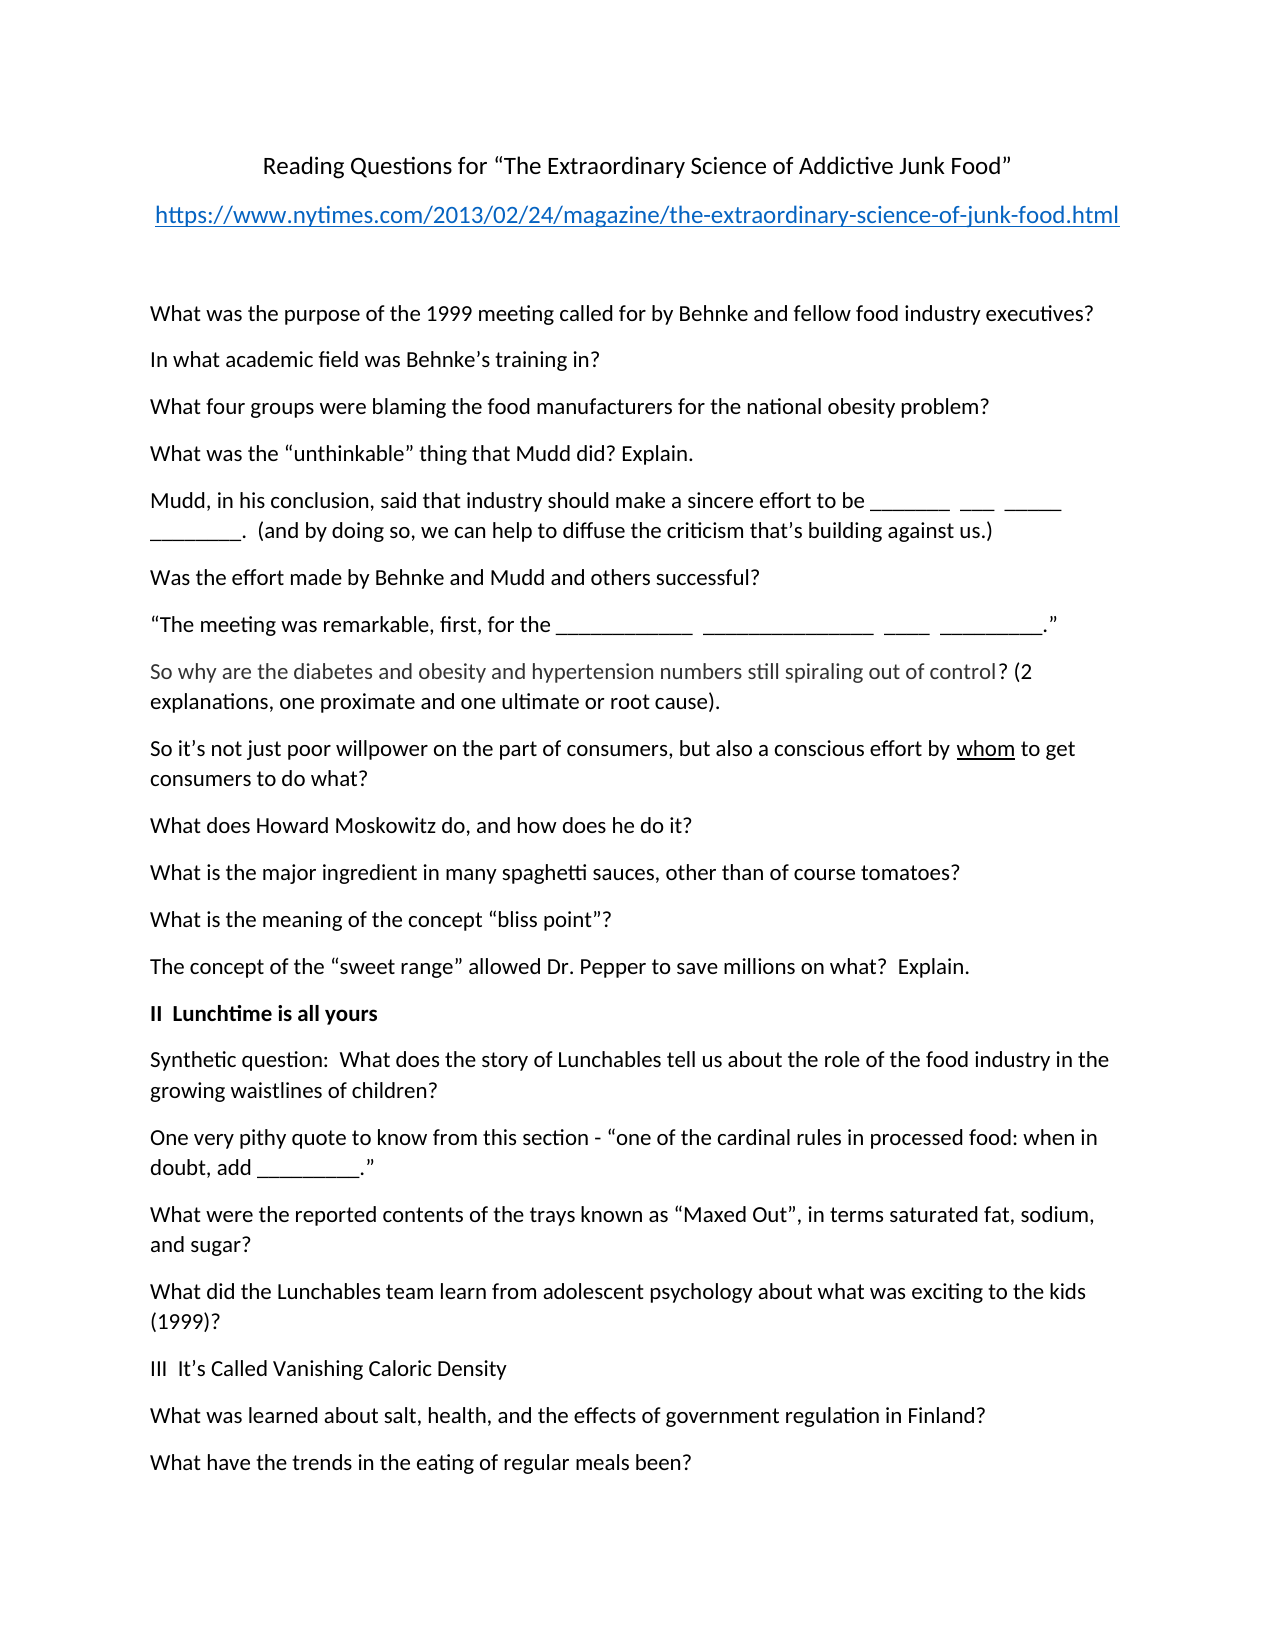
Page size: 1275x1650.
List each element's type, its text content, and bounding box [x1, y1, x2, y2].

text What was learned about salt, health, and the effects of government regulation in Finland? [150, 1401, 1125, 1429]
text Reading Questions for “The Extraordinary Science of Addictive Junk Food” [150, 150, 1125, 181]
text What does Howard Moskowitz do, and how does he do it? [150, 811, 1125, 839]
text What is the major ingredient in many spaghetti sauces, other than of course tomatoes? [150, 858, 1125, 886]
text III It’s Called Vanishing Caloric Density [150, 1354, 1125, 1382]
text What was the “unthinkable” thing that Mudd did? Explain. [150, 439, 1125, 467]
text So why are the diabetes and obesity and hypertension numbers still spiraling out of control? (2 explanations, one proximate and one ultimate or root cause). [150, 657, 1125, 715]
text In what academic field was Behnke’s training in? [150, 346, 1125, 374]
text One very pithy quote to know from this section - “one of the cardinal rules in processed food: when in doubt, add _________.” [150, 1123, 1125, 1181]
text https://www.nytimes.com/2013/02/24/magazine/the-extraordinary-science-of-junk-food.html [150, 199, 1125, 230]
text “The meeting was remarkable, first, for the ____________ _______________ ____ _________.” [150, 610, 1125, 638]
text Was the effort made by Behnke and Mudd and others successful? [150, 563, 1125, 591]
text II Lunchtime is all yours [150, 999, 1125, 1027]
text What four groups were blaming the food manufacturers for the national obesity problem? [150, 392, 1125, 421]
text The concept of the “sweet range” allowed Dr. Pepper to save millions on what? Explain. [150, 952, 1125, 980]
text What is the meaning of the concept “bliss point”? [150, 905, 1125, 933]
text What were the reported contents of the trays known as “Maxed Out”, in terms saturated fat, sodium, and sugar? [150, 1200, 1125, 1258]
text What have the trends in the eating of regular meals been? [150, 1448, 1125, 1476]
text What did the Lunchables team learn from adolescent psychology about what was exciting to the kids (1999)? [150, 1277, 1125, 1335]
text Mudd, in his conclusion, said that industry should make a sincere effort to be _______ ___ _____ ________. (and by doing so, we can help to diffuse the criticism that’s building against us.) [150, 486, 1125, 544]
text What was the purpose of the 1999 meeting called for by Behnke and fellow food industry executives? [150, 299, 1125, 327]
text So it’s not just poor willpower on the part of consumers, but also a conscious effort by whom to get consumers to do what? [150, 734, 1125, 792]
text Synthetic question: What does the story of Lunchables tell us about the role of the food industry in the growing waistlines of children? [150, 1046, 1125, 1104]
